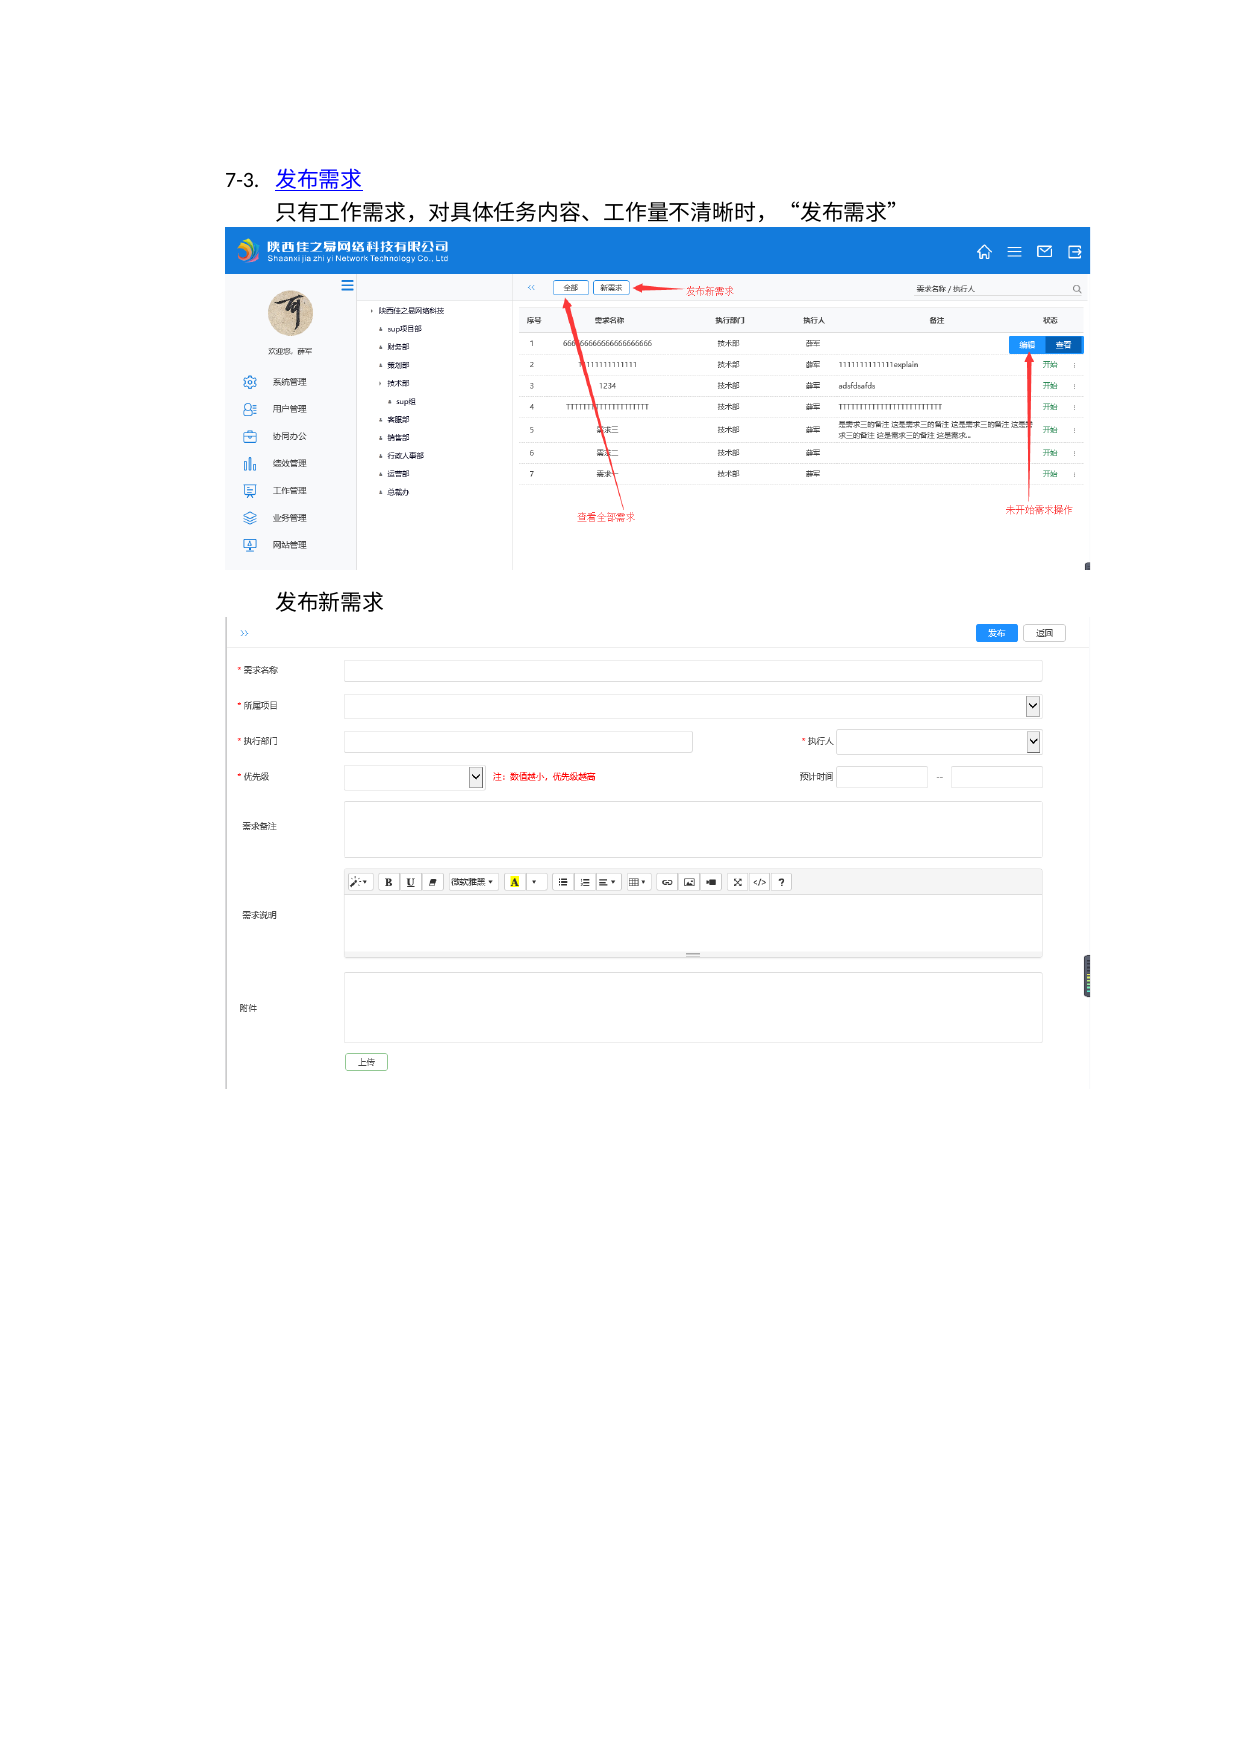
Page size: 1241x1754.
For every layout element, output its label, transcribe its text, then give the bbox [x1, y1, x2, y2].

picture [225, 617, 1091, 1089]
list 只有工作需求，对具体任务内容、工作量不清晰时，“发布需求” [225, 194, 1053, 227]
list 发布新需求 [225, 584, 1053, 617]
list 7-3. 发布需求 [225, 162, 1053, 194]
picture [225, 227, 1091, 570]
